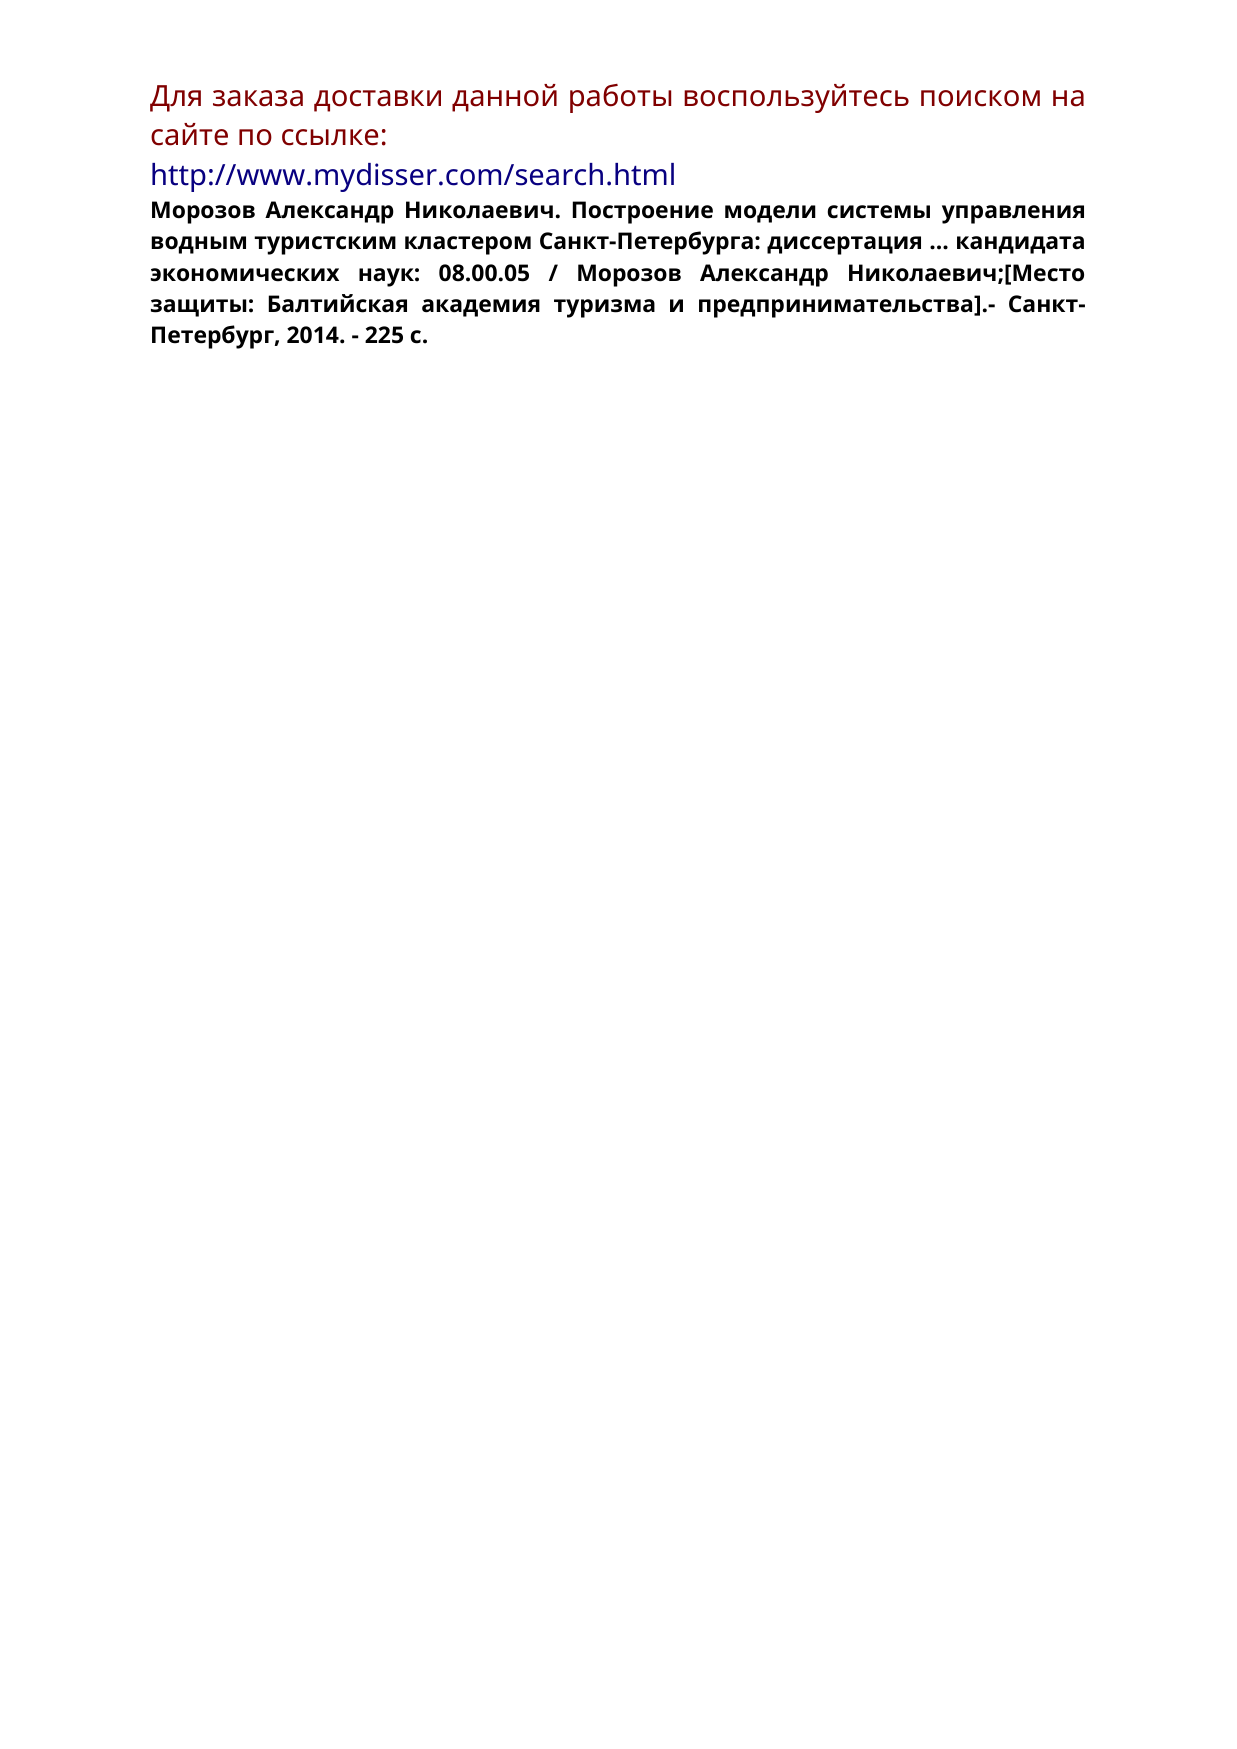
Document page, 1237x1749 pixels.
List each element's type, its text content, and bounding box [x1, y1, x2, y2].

text Морозов Александр Николаевич. Построение модели системы управления водным туристским кластером Санкт-Петербурга: диссертация ... кандидата экономических наук: 08.00.05 / Морозов Александр Николаевич;[Место защиты: Балтийская академия туризма и предпринимательства].- Санкт-Петербург, 2014. - 225 с. [150, 194, 1086, 350]
